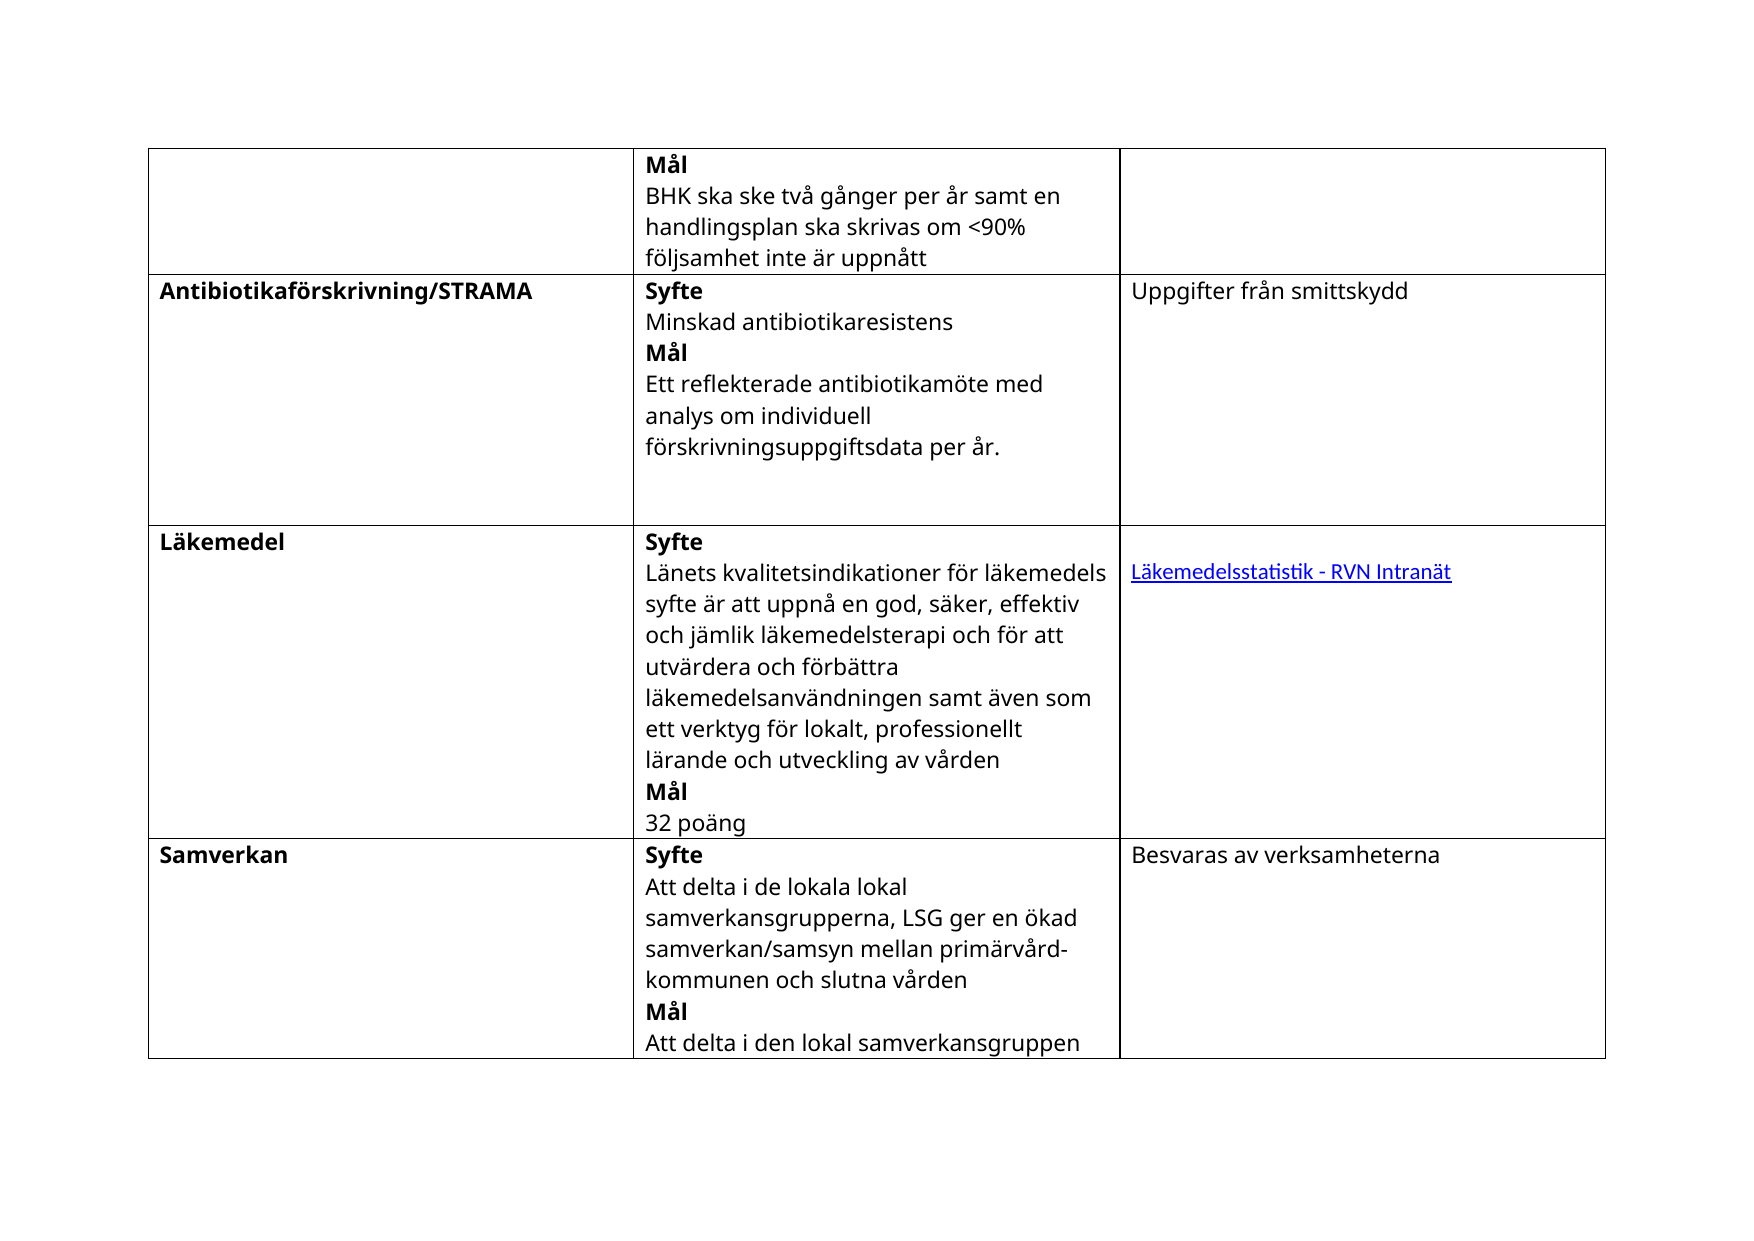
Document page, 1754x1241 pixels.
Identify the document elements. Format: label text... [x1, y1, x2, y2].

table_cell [634, 149, 1119, 274]
table_cell Besvaras av verksamheterna [1121, 839, 1605, 1058]
table_cell Uppgifter från smittskydd [1121, 275, 1605, 525]
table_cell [1121, 149, 1605, 274]
table_cell Läkemedelsstatistik - RVN Intranät [1121, 526, 1605, 838]
table_cell Antibiotikaförskrivning/STRAMA [149, 275, 633, 525]
table_cell Läkemedel [149, 526, 633, 838]
table_cell Syfte Att delta i de lokala lokal samverkansgrupperna, LSG ger en ökad samverkan/samsyn mellan primärvård-kommunen och slutna vården Mål Att delta i den lokal samverkansgruppen [634, 839, 1119, 1058]
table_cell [149, 149, 633, 274]
table_cell Samverkan [149, 839, 633, 1058]
table_cell Syfte Minskad antibiotikaresistens Mål Ett reflekterade antibiotikamöte med analys om individuell förskrivningsuppgiftsdata per år. [634, 275, 1119, 525]
table_cell Syfte Länets kvalitetsindikationer för läkemedels syfte är att uppnå en god, säker, effektiv och jämlik läkemedelsterapi och för att utvärdera och förbättra läkemedelsanvändningen samt även som ett verktyg för lokalt, professionellt lärande och utveckling av vården Mål 32 poäng [634, 526, 1119, 838]
